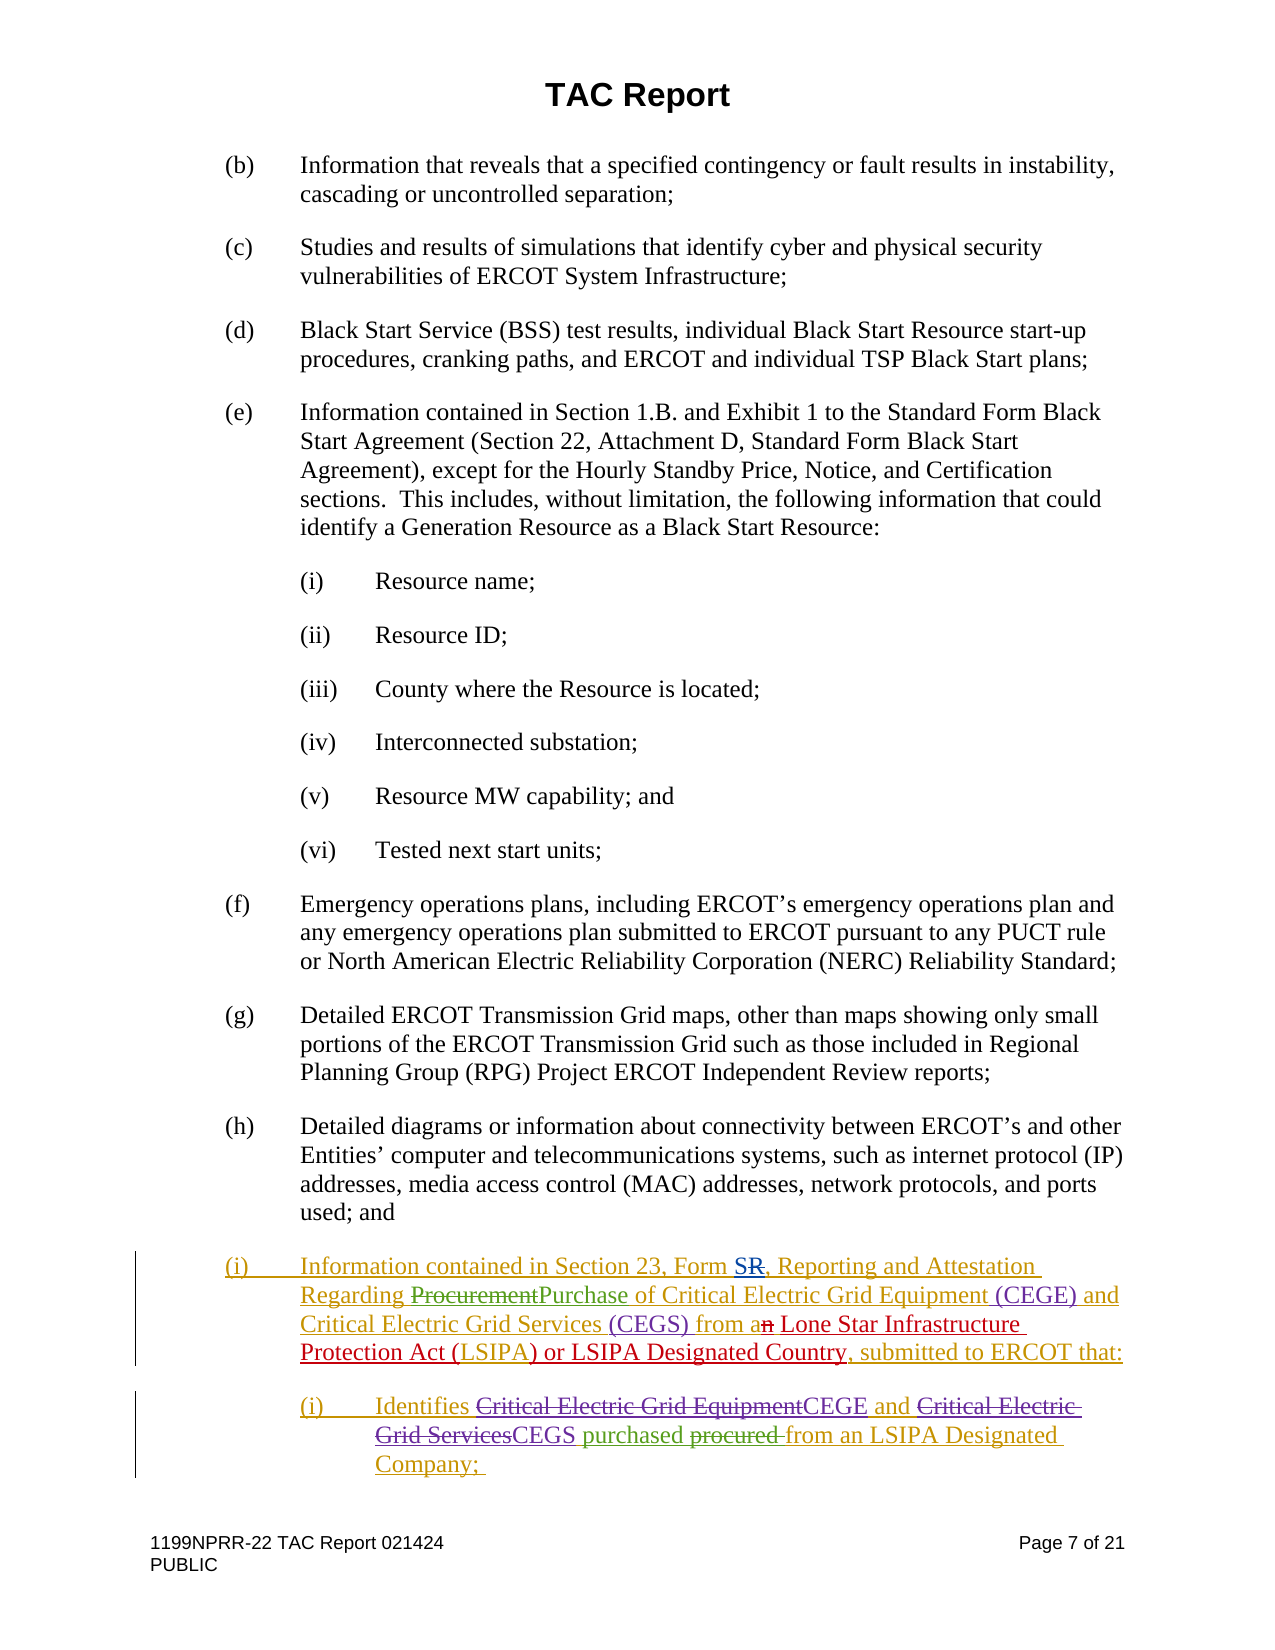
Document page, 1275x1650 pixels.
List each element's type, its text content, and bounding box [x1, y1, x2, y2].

text (g) Detailed ERCOT Transmission Grid maps, other than maps showing only small portions of the ERCOT Transmission Grid such as those included in Regional Planning Group (RPG) Project ERCOT Independent Review reports; [225, 1000, 1125, 1086]
text (f) Emergency operations plans, including ERCOT’s emergency operations plan and any emergency operations plan submitted to ERCOT pursuant to any PUCT rule or North American Electric Reliability Corporation (NERC) Reliability Standard; [225, 889, 1125, 975]
text (h) Detailed diagrams or information about connectivity between ERCOT’s and other Entities’ computer and telecommunications systems, such as internet protocol (IP) addresses, media access control (MAC) addresses, network protocols, and ports used; and [225, 1111, 1125, 1226]
text (c) Studies and results of simulations that identify cyber and physical security vulnerabilities of ERCOT System Infrastructure; [225, 232, 1125, 290]
text (iii) County where the Resource is located; [300, 674, 1125, 702]
text (v) Resource MW capability; and [300, 781, 1125, 810]
text (b) Information that reveals that a specified contingency or fault results in instability, cascading or uncontrolled separation; [225, 150, 1125, 207]
text (iv) Interconnected substation; [300, 727, 1125, 756]
text (i) Resource name; [300, 566, 1125, 595]
text (d) Black Start Service (BSS) test results, individual Black Start Resource start-up procedures, cranking paths, and ERCOT and individual TSP Black Start plans; [225, 315, 1125, 372]
text (vi) Tested next start units; [300, 835, 1125, 864]
text (ii) Resource ID; [300, 620, 1125, 649]
text (e) Information contained in Section 1.B. and Exhibit 1 to the Standard Form Black Start Agreement (Section 22, Attachment D, Standard Form Black Start Agreement), except for the Hourly Standby Price, Notice, and Certification sections. This includes, without limitation, the following information that could identify a Generation Resource as a Black Start Resource: [225, 397, 1125, 541]
